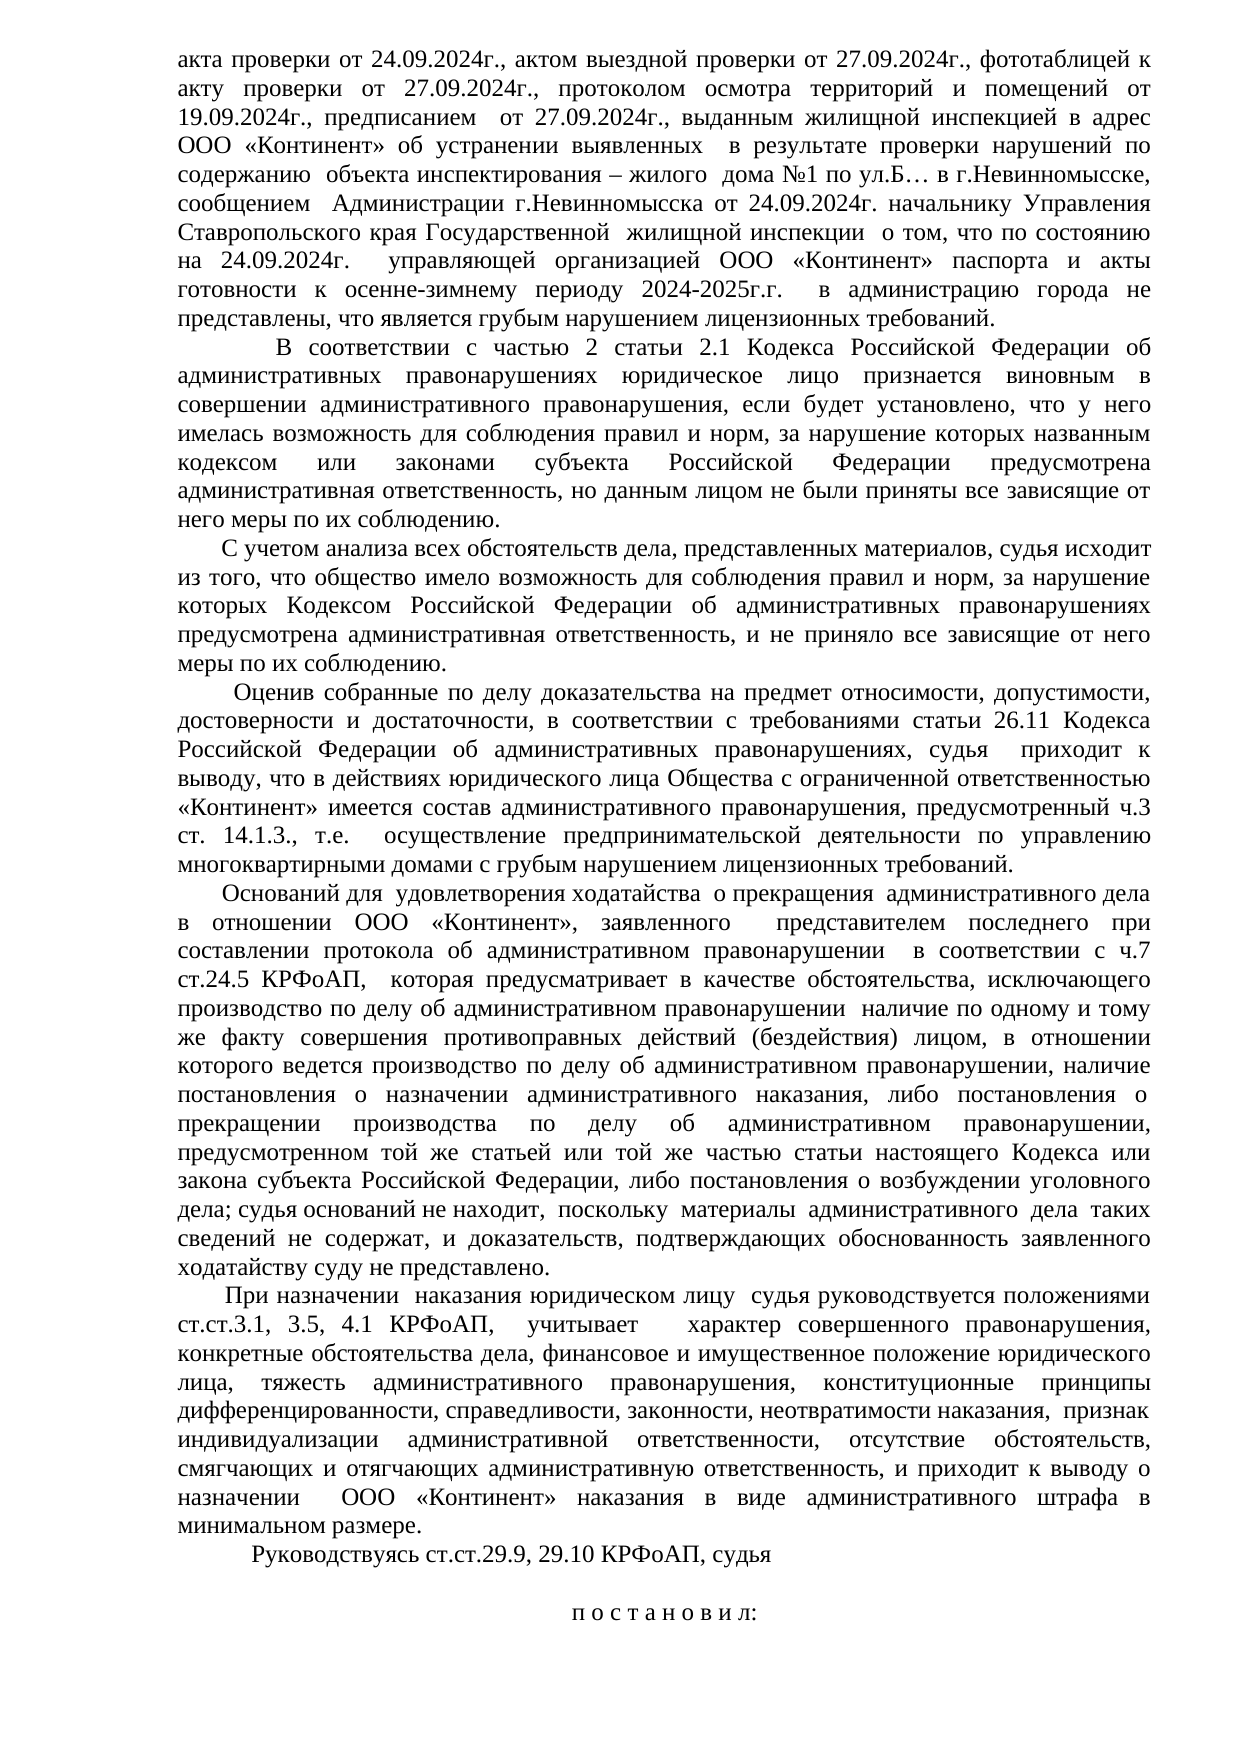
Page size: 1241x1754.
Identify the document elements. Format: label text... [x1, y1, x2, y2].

text В соответствии с частью 2 статьи 2.1 Кодекса Российской Федерации об административных правонарушениях юридическое лицо признается виновным в совершении административного правонарушения, если будет установлено, что у него имелась возможность для соблюдения правил и норм, за нарушение которых названным кодексом или законами субъекта Российской Федерации предусмотрена административная ответственность, но данным лицом не были приняты все зависящие от него меры по их соблюдению. [177, 332, 1152, 533]
text С учетом анализа всех обстоятельств дела, представленных материалов, судья исходит из того, что общество имело возможность для соблюдения правил и норм, за нарушение которых Кодексом Российской Федерации об административных правонарушениях предусмотрена административная ответственность, и не приняло все зависящие от него меры по их соблюдению. [177, 533, 1152, 677]
text индивидуализации административной ответственности, отсутствие обстоятельств, смягчающих и отягчающих административную ответственность, и приходит к выводу о назначении ООО «Континент» наказания в виде административного штрафа в минимальном размере. [177, 1424, 1152, 1539]
text п о с т а н о в и л: [177, 1597, 1152, 1626]
text сведений не содержат, и доказательств, подтверждающих обоснованность заявленного ходатайству суду не представлено. [177, 1223, 1152, 1281]
text Оценив собранные по делу доказательства на предмет относимости, допустимости, достоверности и достаточности, в соответствии с требованиями статьи 26.11 Кодекса Российской Федерации об административных правонарушениях, судья приходит к выводу, что в действиях юридического лица Общества с ограниченной ответственностью «Континент» имеется состав административного правонарушения, предусмотренный ч.3 ст. 14.1.3., т.е. осуществление предпринимательской деятельности по управлению многоквартирными домами с грубым нарушением лицензионных требований. [177, 677, 1152, 878]
text Оснований для удовлетворения ходатайства о прекращения административного дела в отношении ООО «Континент», заявленного представителем последнего при составлении протокола об административном правонарушении в соответствии с ч.7 ст.24.5 КРФоАП, которая предусматривает в качестве обстоятельства, исключающего производство по делу об административном правонарушении наличие по одному и тому же факту совершения противоправных действий (бездействия) лицом, в отношении которого ведется производство по делу об административном правонарушении, наличие постановления о назначении административного наказания, либо постановления о [177, 878, 1152, 1108]
text прекращении производства по делу об административном правонарушении, предусмотренном той же статьей или той же частью статьи настоящего Кодекса или закона субъекта Российской Федерации, либо постановления о возбуждении уголовного дела; судья оснований не находит, поскольку материалы административного дела таких [177, 1108, 1152, 1223]
text Руководствуясь ст.ст.29.9, 29.10 КРФоАП, судья [177, 1539, 1152, 1568]
text При назначении наказания юридическом лицу судья руководствуется положениями ст.ст.3.1, 3.5, 4.1 КРФоАП, учитывает характер совершенного правонарушения, конкретные обстоятельства дела, финансовое и имущественное положение юридического лица, тяжесть административного правонарушения, конституционные принципы дифференцированности, справедливости, законности, неотвратимости наказания, признак [177, 1281, 1152, 1424]
